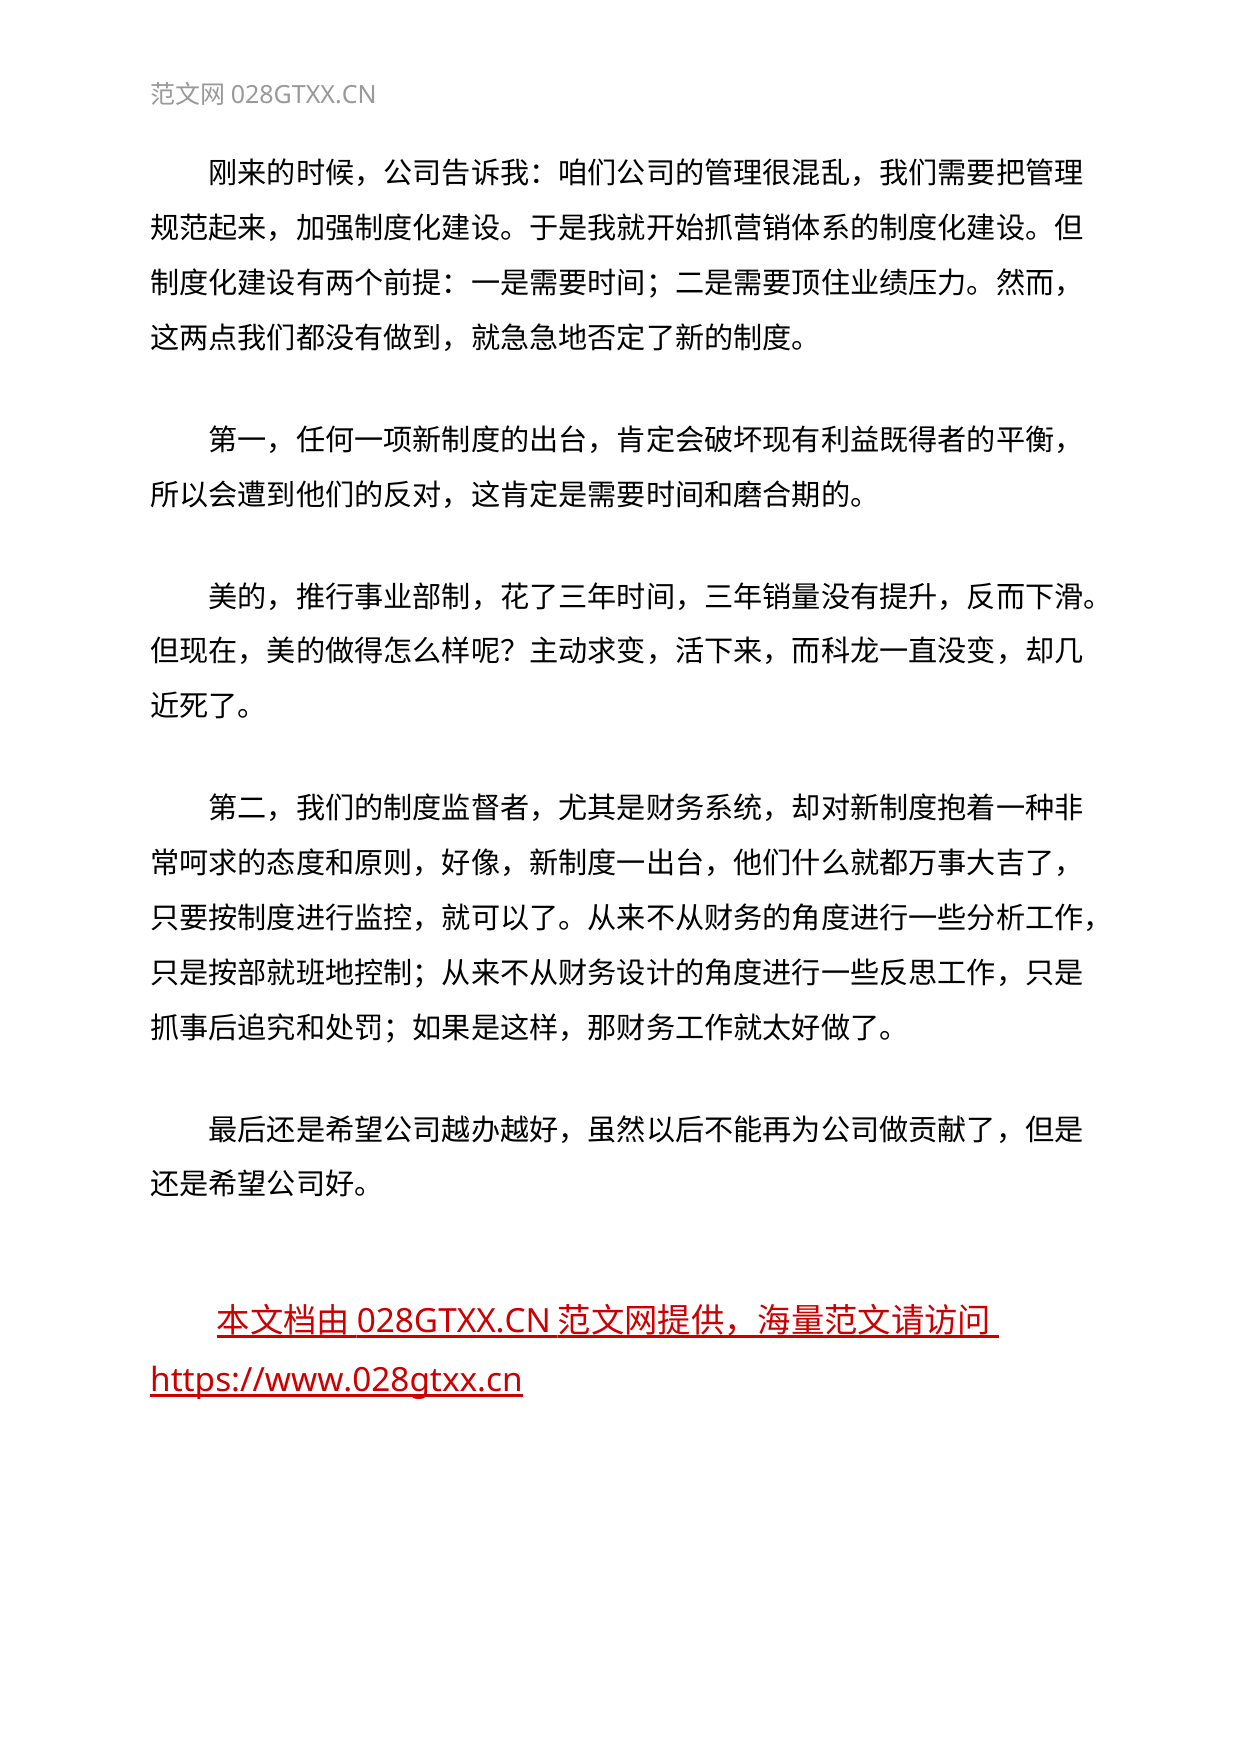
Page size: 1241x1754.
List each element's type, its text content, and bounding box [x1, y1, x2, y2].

text 第二，我们的制度监督者，尤其是财务系统，却对新制度抱着一种非常呵求的态度和原则，好像，新制度一出台，他们什么就都万事大吉了，只要按制度进行监控，就可以了。从来不从财务的角度进行一些分析工作，只是按部就班地控制；从来不从财务设计的角度进行一些反思工作，只是抓事后追究和处罚；如果是这样，那财务工作就太好做了。 [150, 785, 1090, 1047]
text 本文档由028GTXX.CN范文网提供，海量范文请访问 https://www.028gtxx.cn [150, 1294, 1090, 1401]
text 刚来的时候，公司告诉我：咱们公司的管理很混乱，我们需要把管理规范起来，加强制度化建设。于是我就开始抓营销体系的制度化建设。但制度化建设有两个前提：一是需要时间；二是需要顶住业绩压力。然而，这两点我们都没有做到，就急急地否定了新的制度。 [150, 150, 1090, 357]
text 最后还是希望公司越办越好，虽然以后不能再为公司做贡献了，但是还是希望公司好。 [150, 1106, 1090, 1203]
text 美的，推行事业部制，花了三年时间，三年销量没有提升，反而下滑。但现在，美的做得怎么样呢？主动求变，活下来，而科龙一直没变，却几近死了。 [150, 573, 1090, 725]
text 第一，任何一项新制度的出台，肯定会破坏现有利益既得者的平衡，所以会遭到他们的反对，这肯定是需要时间和磨合期的。 [150, 416, 1090, 514]
